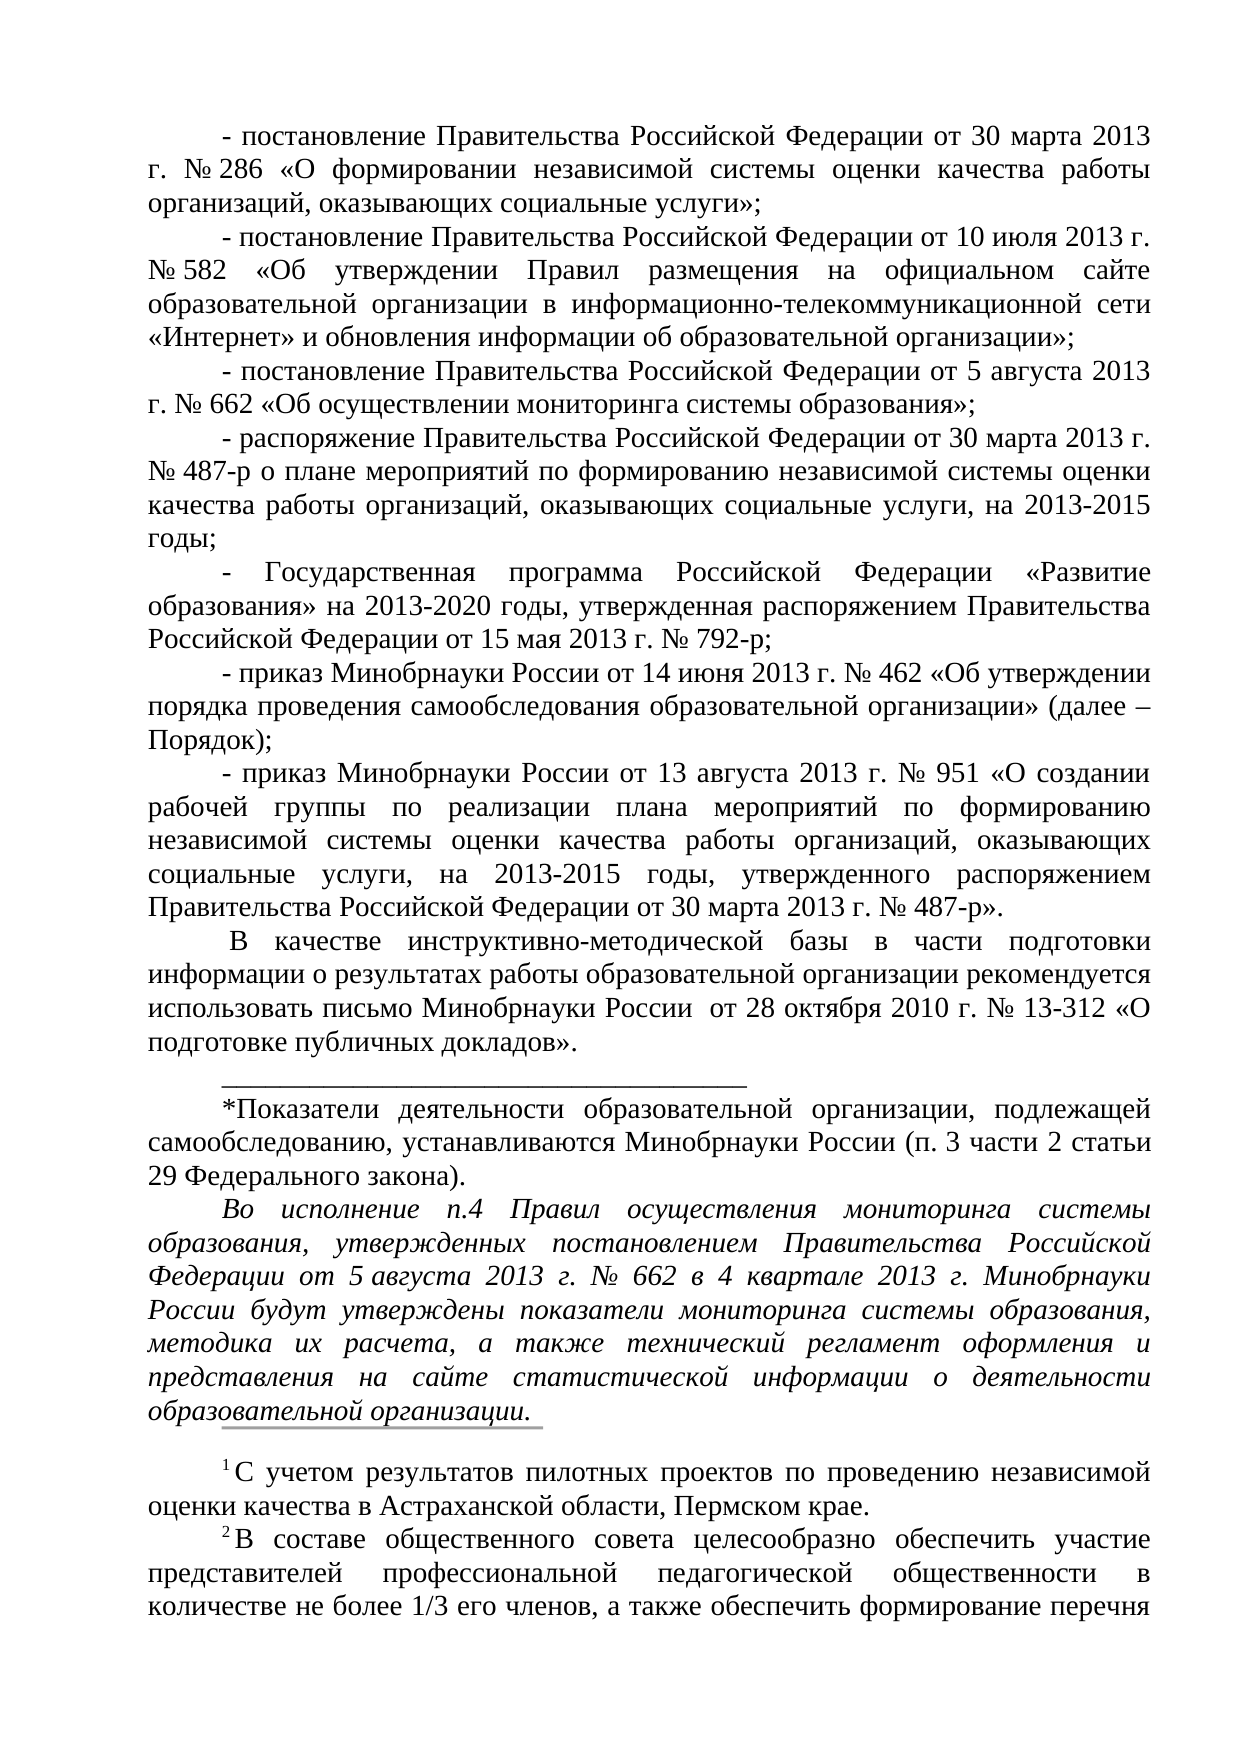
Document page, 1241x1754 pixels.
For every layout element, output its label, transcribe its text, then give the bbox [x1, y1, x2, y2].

text В качестве инструктивно-методической базы в части подготовки информации о результатах работы образовательной организации рекомендуется использовать письмо Минобрнауки России от 28 октября 2010 г. № 13-312 «О подготовке публичных докладов». [148, 923, 1152, 1057]
text 1 С учетом результатов пилотных проектов по проведению независимой оценки качества в Астраханской области, Пермском крае. [148, 1454, 1152, 1521]
text - Государственная программа Российской Федерации «Развитие образования» на 2013-2020 годы, утвержденная распоряжением Правительства Российской Федерации от 15 мая 2013 г. № 792-р; [148, 554, 1152, 655]
text ____________________________________ [148, 1057, 1152, 1091]
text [148, 1521, 1152, 1622]
text - постановление Правительства Российской Федерации от 5 августа 2013 г. № 662 «Об осуществлении мониторинга системы образования»; [148, 353, 1152, 420]
text - постановление Правительства Российской Федерации от 30 марта 2013 г. № 286 «О формировании независимой системы оценки качества работы организаций, оказывающих социальные услуги»; [148, 118, 1152, 219]
text - распоряжение Правительства Российской Федерации от 30 марта 2013 г. № 487-р о плане мероприятий по формированию независимой системы оценки качества работы организаций, оказывающих социальные услуги, на 2013-2015 годы; [148, 420, 1152, 554]
text Во исполнение п.4 Правил осуществления мониторинга системы образования, утвержденных постановлением Правительства Российской Федерации от 5 августа 2013 г. № 662 в 4 квартале 2013 г. Минобрнауки России будут утверждены показатели мониторинга системы образования, методика их расчета, а также технический регламент оформления и представления на сайте статистической информации о деятельности образовательной организации. [148, 1191, 1152, 1426]
text - приказ Минобрнауки России от 13 августа 2013 г. № 951 «О создании рабочей группы по реализации плана мероприятий по формированию независимой системы оценки качества работы организаций, оказывающих социальные услуги, на 2013-2015 годы, утвержденного распоряжением Правительства Российской Федерации от 30 марта 2013 г. № 487-р». [148, 755, 1152, 923]
text - постановление Правительства Российской Федерации от 10 июля 2013 г. № 582 «Об утверждении Правил размещения на официальном сайте образовательной организации в информационно-телекоммуникационной сети «Интернет» и обновления информации об образовательной организации»; [148, 219, 1152, 353]
text *Показатели деятельности образовательной организации, подлежащей самообследованию, устанавливаются Минобрнауки России (п. 3 части 2 статьи 29 Федерального закона). [148, 1091, 1152, 1191]
text - приказ Минобрнауки России от 14 июня 2013 г. № 462 «Об утверждении порядка проведения самообследования образовательной организации» (далее – Порядок); [148, 655, 1152, 755]
